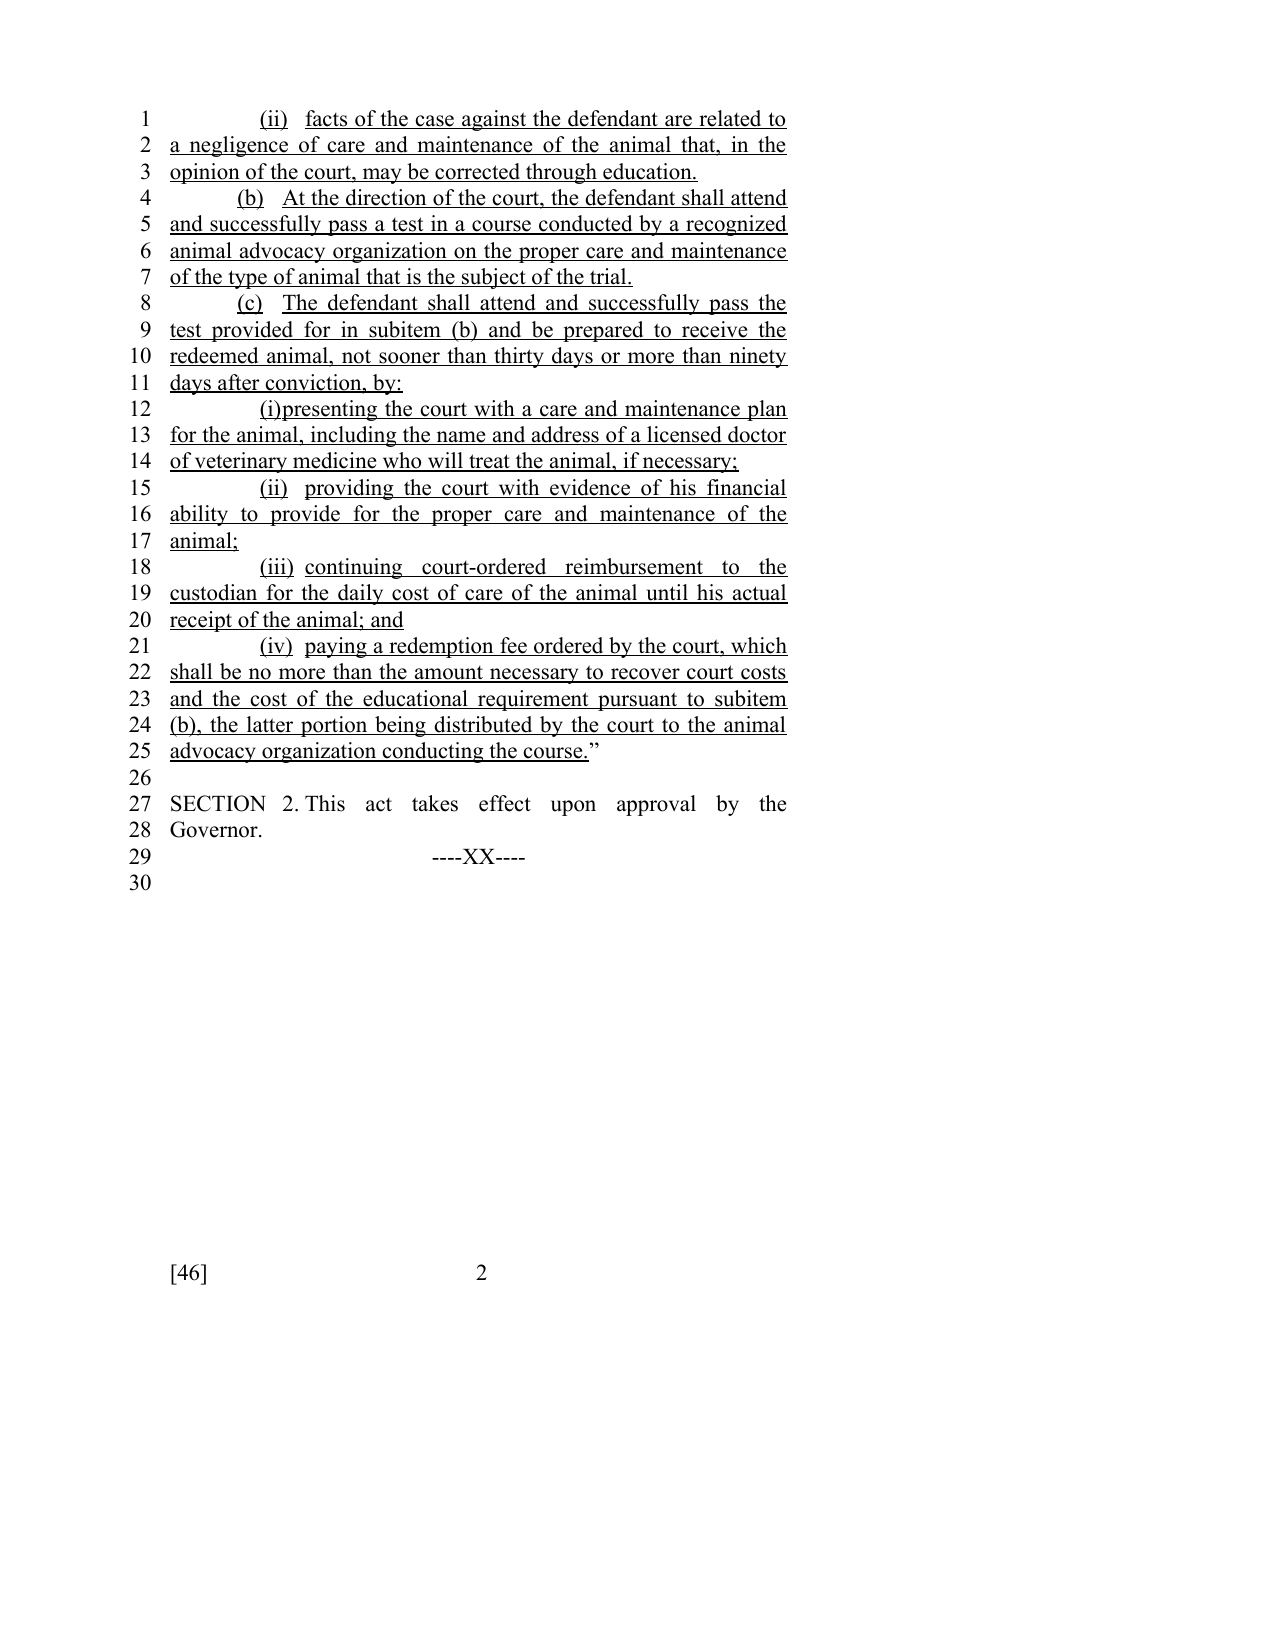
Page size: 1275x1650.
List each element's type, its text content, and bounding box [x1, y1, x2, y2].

text (iii) continuing court-ordered reimbursement to the custodian for the daily cost of care of the animal until his actual receipt of the animal; and [169, 603, 787, 632]
text (b) At the direction of the court, the defendant shall attend and successfully pass a test in a course conducted by a recognized animal advocacy organization on the proper care and maintenance of the type of animal that is the subject of the trial. [169, 184, 787, 233]
text (c) The defendant shall attend and successfully pass the test provided for in subitem (b) and be prepared to receive the redeemed animal, not sooner than thirty days or more than ninety days after conviction, by: [169, 366, 787, 395]
text SECTION 2. This act takes effect upon approval by the Governor. [169, 790, 787, 843]
text (c) The defendant shall attend and successfully pass the test provided for in subitem (b) and be prepared to receive the redeemed animal, not sooner than thirty days or more than ninety days after conviction, by: [169, 340, 787, 365]
text (iv) paying a redemption fee ordered by the court, which shall be no more than the amount necessary to recover court costs and the cost of the educational requirement pursuant to subitem (b), the latter portion being distributed by the court to the animal advocacy organization conducting the course.” [169, 632, 787, 681]
text ----XX---- [169, 843, 787, 869]
text (ii) facts of the case against the defendant are related to a negligence of care and maintenance of the animal that, in the opinion of the court, may be corrected through education. [169, 155, 787, 184]
text (b) At the direction of the court, the defendant shall attend and successfully pass a test in a course conducted by a recognized animal advocacy organization on the proper care and maintenance of the type of animal that is the subject of the trial. [169, 234, 787, 260]
text (iii) continuing court-ordered reimbursement to the custodian for the daily cost of care of the animal until his actual receipt of the animal; and [169, 553, 787, 602]
text (c) The defendant shall attend and successfully pass the test provided for in subitem (b) and be prepared to receive the redeemed animal, not sooner than thirty days or more than ninety days after conviction, by: [169, 289, 787, 339]
text (ii) providing the court with evidence of his financial ability to provide for the proper care and maintenance of the animal; [169, 474, 787, 523]
text (i) presenting the court with a care and maintenance plan for the animal, including the name and address of a licensed doctor of veterinary medicine who will treat the animal, if necessary; [169, 445, 787, 474]
text (ii) facts of the case against the defendant are related to a negligence of care and maintenance of the animal that, in the opinion of the court, may be corrected through education. [169, 105, 787, 154]
text (b) At the direction of the court, the defendant shall attend and successfully pass a test in a course conducted by a recognized animal advocacy organization on the proper care and maintenance of the type of animal that is the subject of the trial. [169, 261, 787, 289]
text (ii) providing the court with evidence of his financial ability to provide for the proper care and maintenance of the animal; [169, 524, 787, 553]
text (i) presenting the court with a care and maintenance plan for the animal, including the name and address of a licensed doctor of veterinary medicine who will treat the animal, if necessary; [169, 395, 787, 444]
